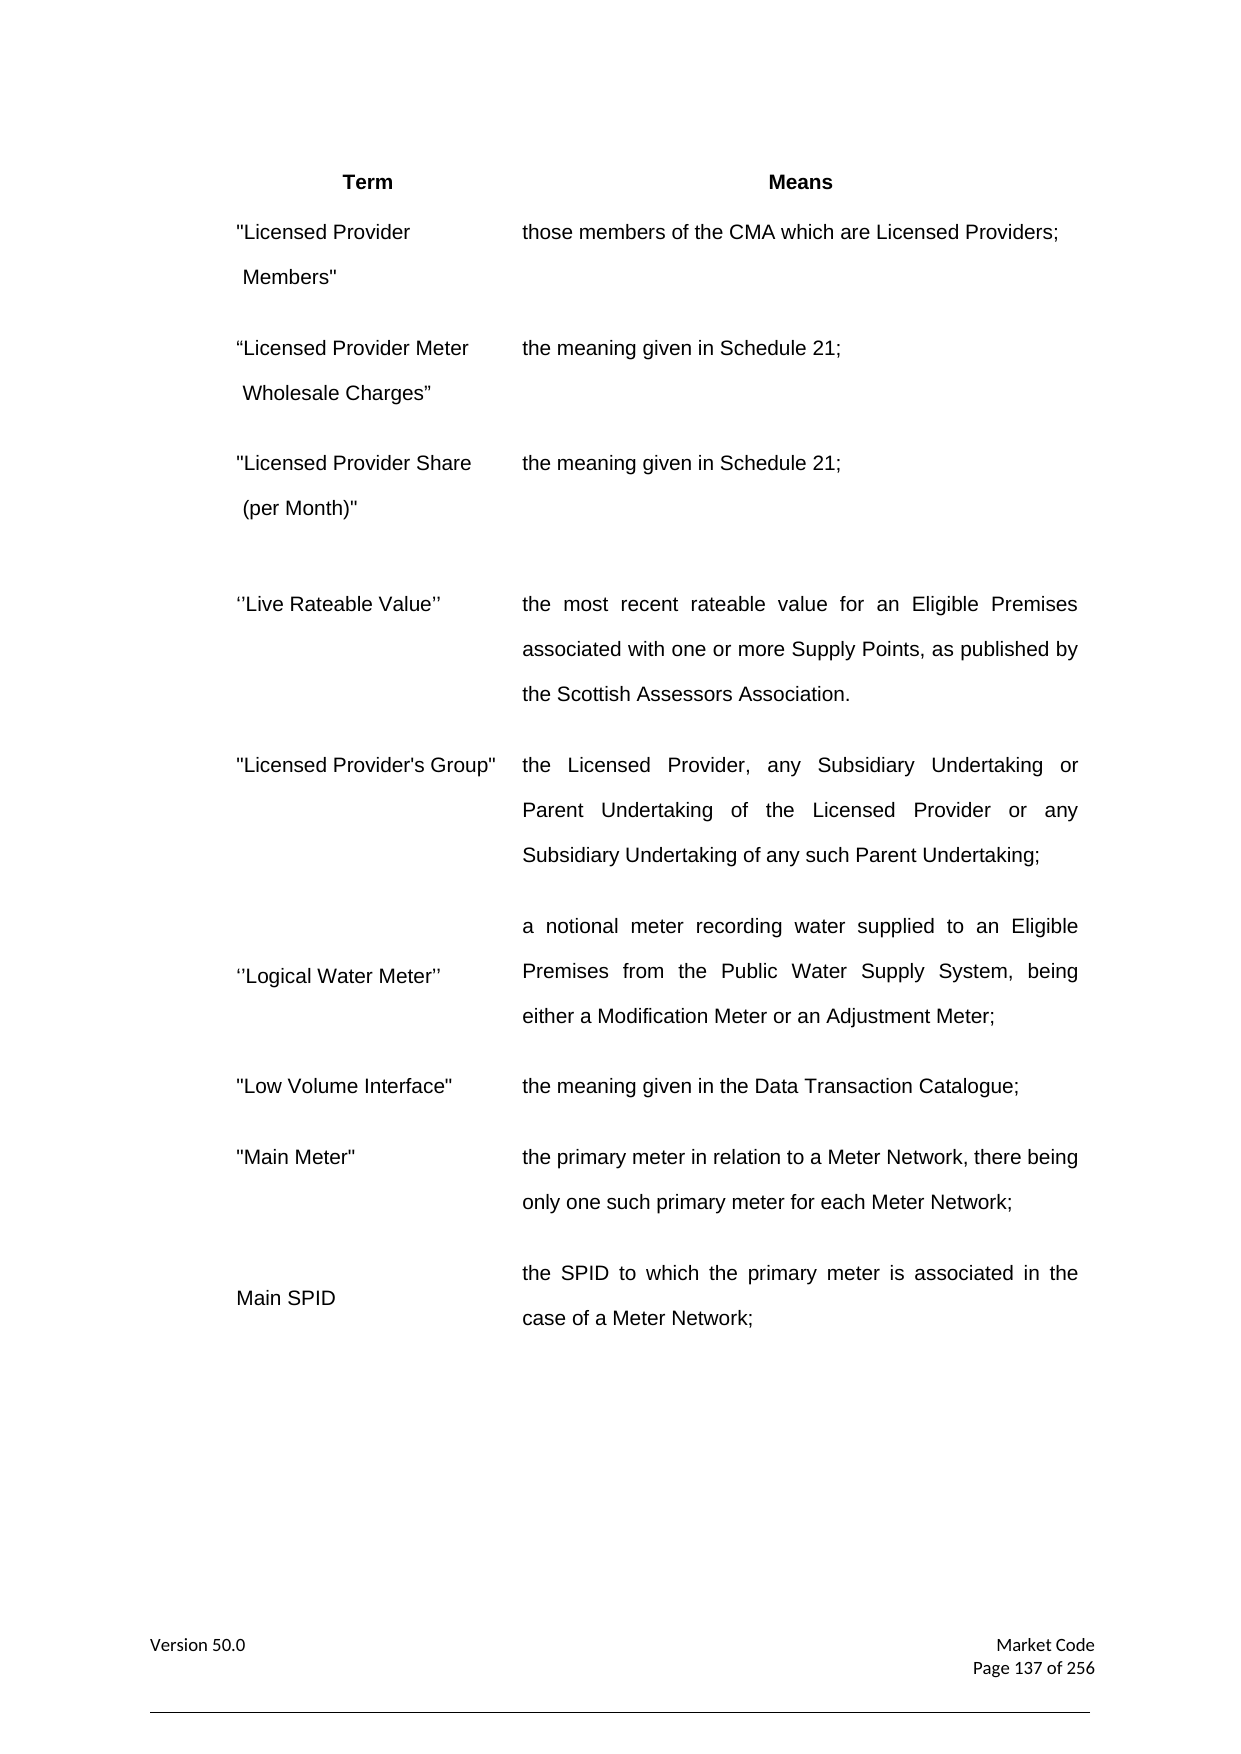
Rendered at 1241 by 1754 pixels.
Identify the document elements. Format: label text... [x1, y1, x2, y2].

table_header Means [511, 153, 1090, 198]
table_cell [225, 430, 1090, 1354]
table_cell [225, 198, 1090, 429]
table_header Term [225, 153, 511, 198]
